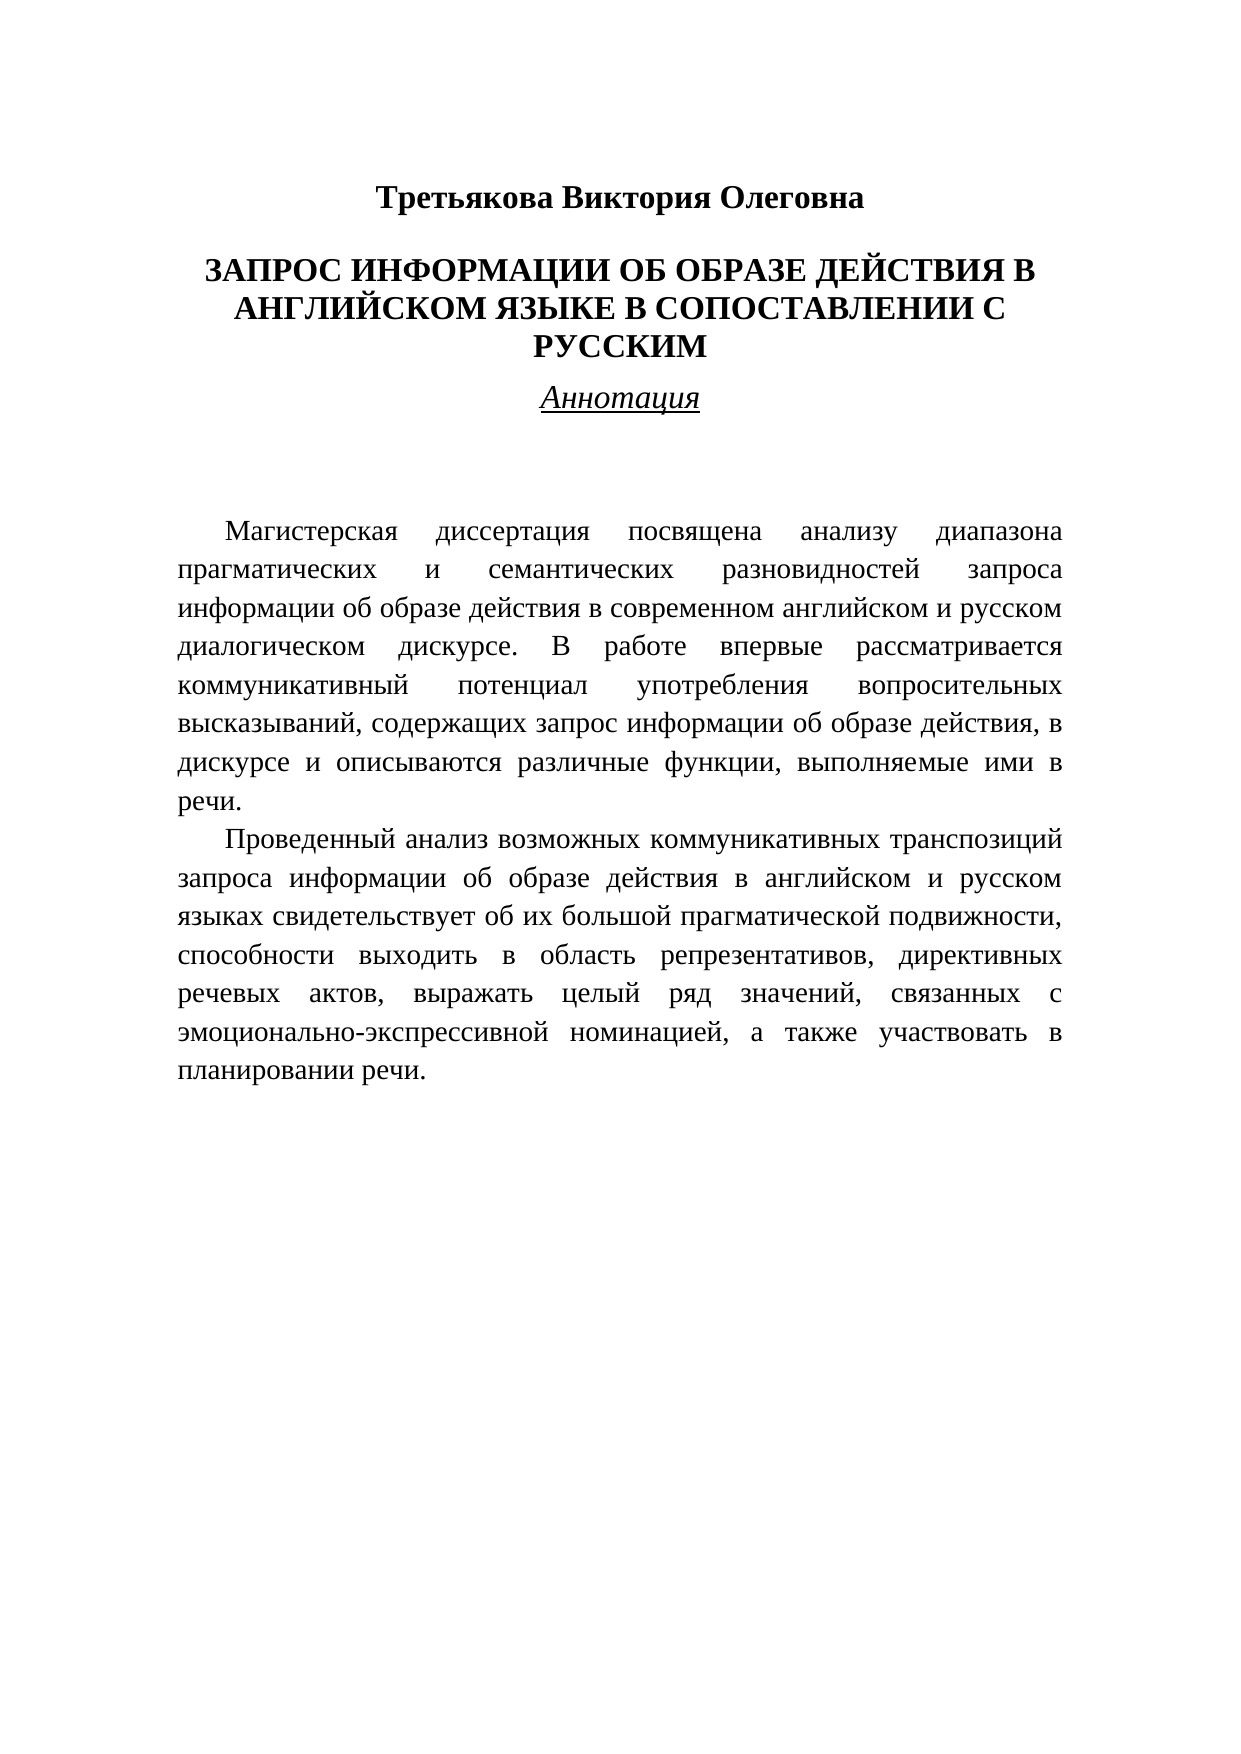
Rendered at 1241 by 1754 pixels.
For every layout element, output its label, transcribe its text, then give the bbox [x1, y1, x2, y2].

text Проведенный анализ возможных коммуникативных транспозиций запроса информации об образе действия в английском и русском языках свидетельствует об их большой прагматической подвижности, способности выходить в область репрезентативов, директивных речевых актов, выражать целый ряд значений, связанных с эмоционально-экспрессивной номинацией, а также участвовать в планировании речи. [177, 821, 1063, 1086]
text Третьякова Виктория Олеговна [177, 177, 1063, 216]
text Магистерская диссертация посвящена анализу диапазона прагматических и семантических разновидностей запроса информации об образе действия в современном английском и русском диалогическом дискурсе. В работе впервые рассматривается коммуникативный потенциал употребления вопросительных высказываний, содержащих запрос информации об образе действия, в дискурсе и описываются различные функции, выполняемые ими в речи. [177, 513, 1063, 816]
text ЗАПРОС ИНФОРМАЦИИ ОБ ОБРАЗЕ ДЕЙСТВИЯ В АНГЛИЙСКОМ ЯЗЫКЕ В СОПОСТАВЛЕНИИ С РУССКИМ [177, 250, 1063, 365]
text Аннотация [177, 378, 1063, 416]
